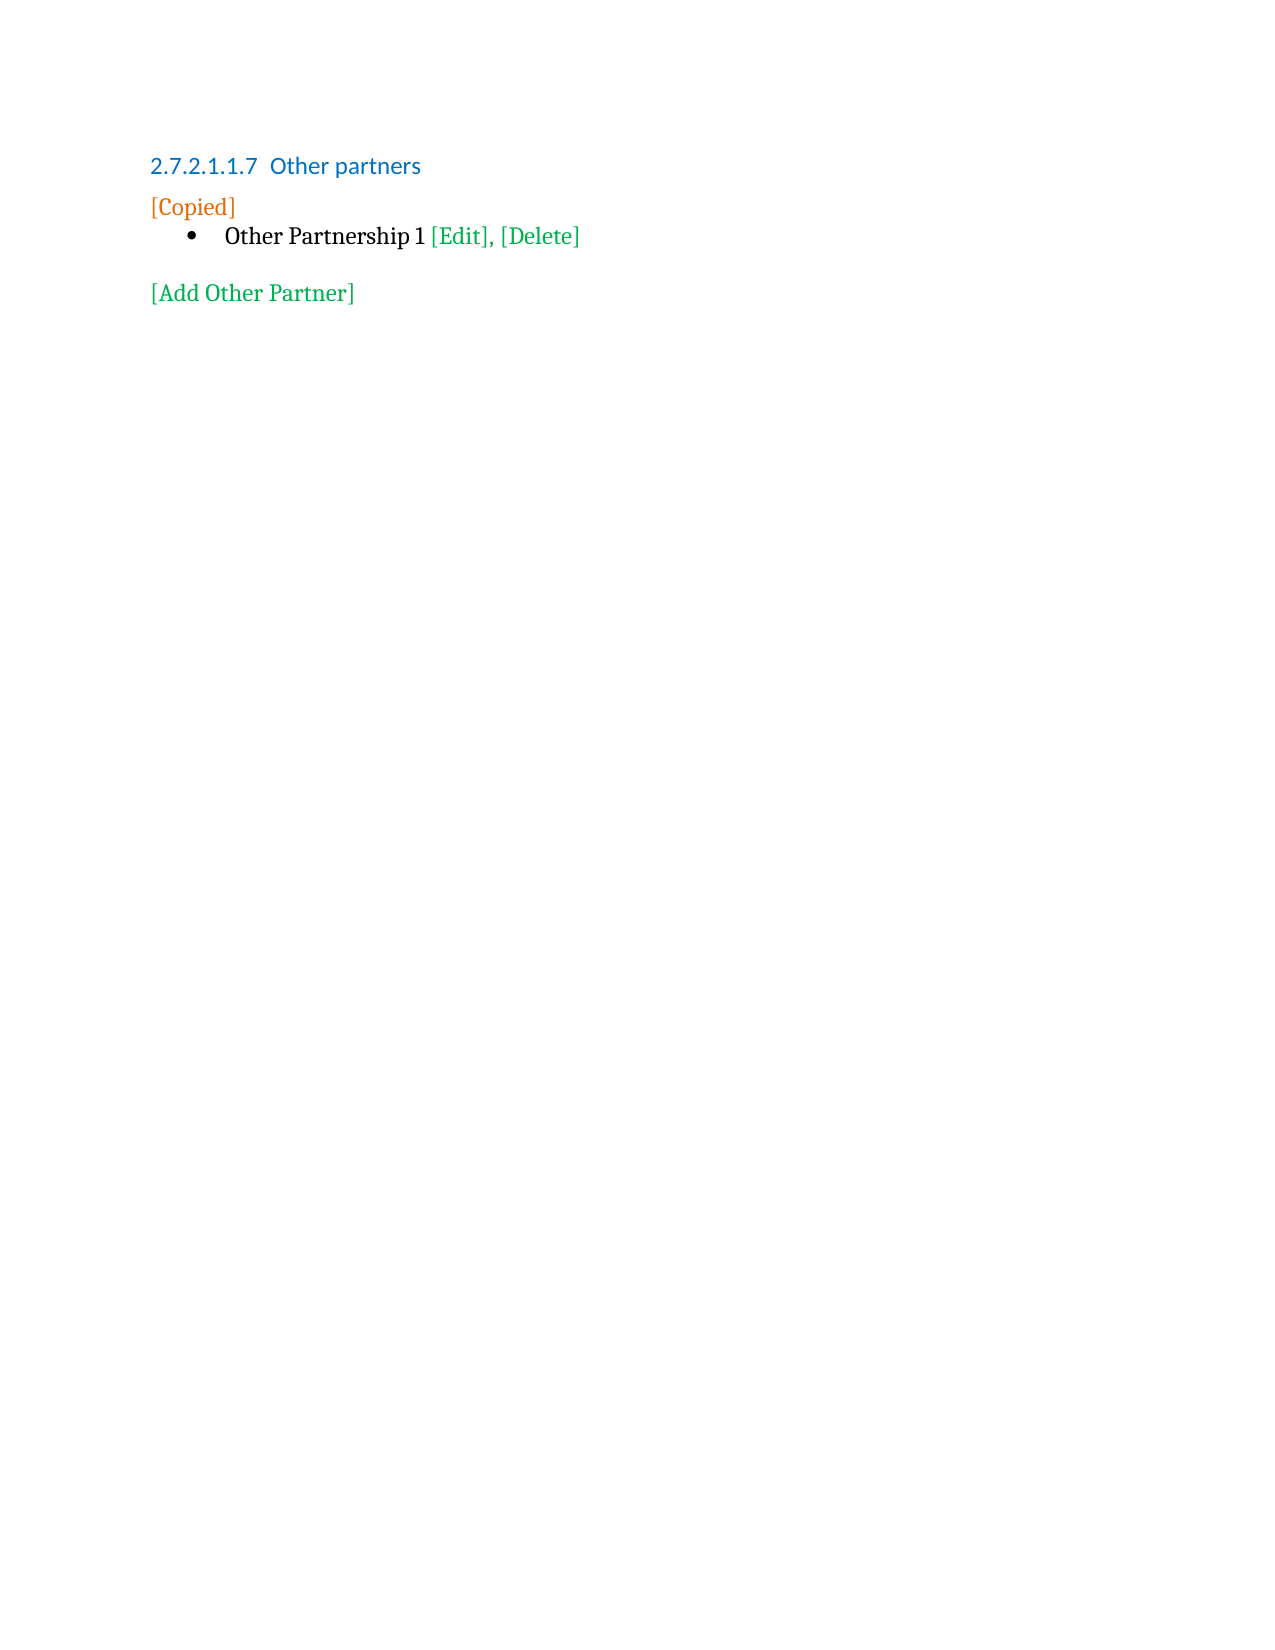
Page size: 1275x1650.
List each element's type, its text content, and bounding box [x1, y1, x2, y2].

list Other Partnership 1 [Edit], [Delete] [187, 222, 1125, 251]
text [Copied] [150, 193, 1125, 222]
text [Add Other Partner] [150, 279, 1125, 308]
subtitle Other partners [150, 150, 1125, 181]
